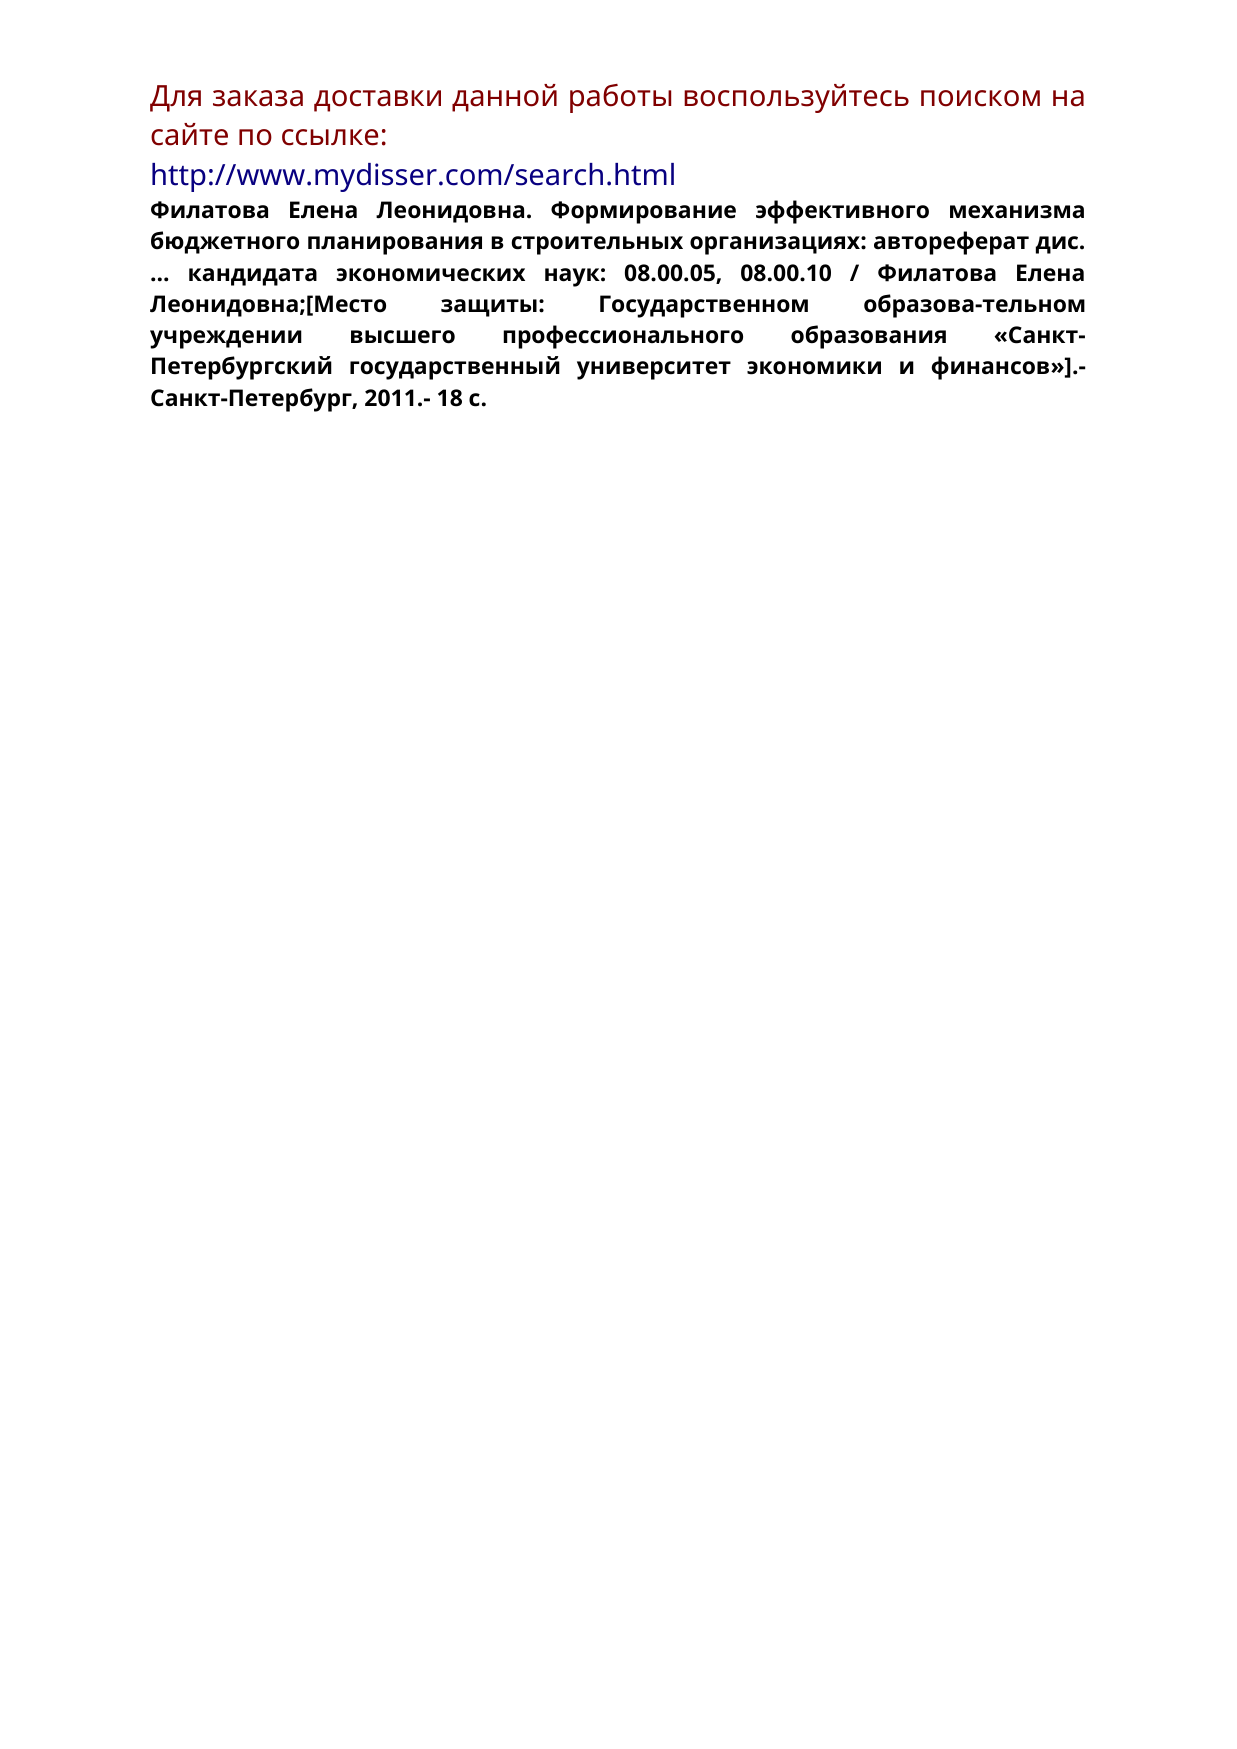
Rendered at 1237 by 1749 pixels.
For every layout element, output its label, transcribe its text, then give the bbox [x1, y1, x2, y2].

text Филатова Елена Леонидовна. Формирование эффективного механизма бюджетного планирования в строительных организациях: автореферат дис. ... кандидата экономических наук: 08.00.05, 08.00.10 / Филатова Елена Леонидовна;[Место защиты: Государственном образова-тельном учреждении высшего профессионального образования «Санкт-Петербургский государственный университет экономики и финансов»].- Санкт-Петербург, 2011.- 18 с. [150, 194, 1086, 413]
